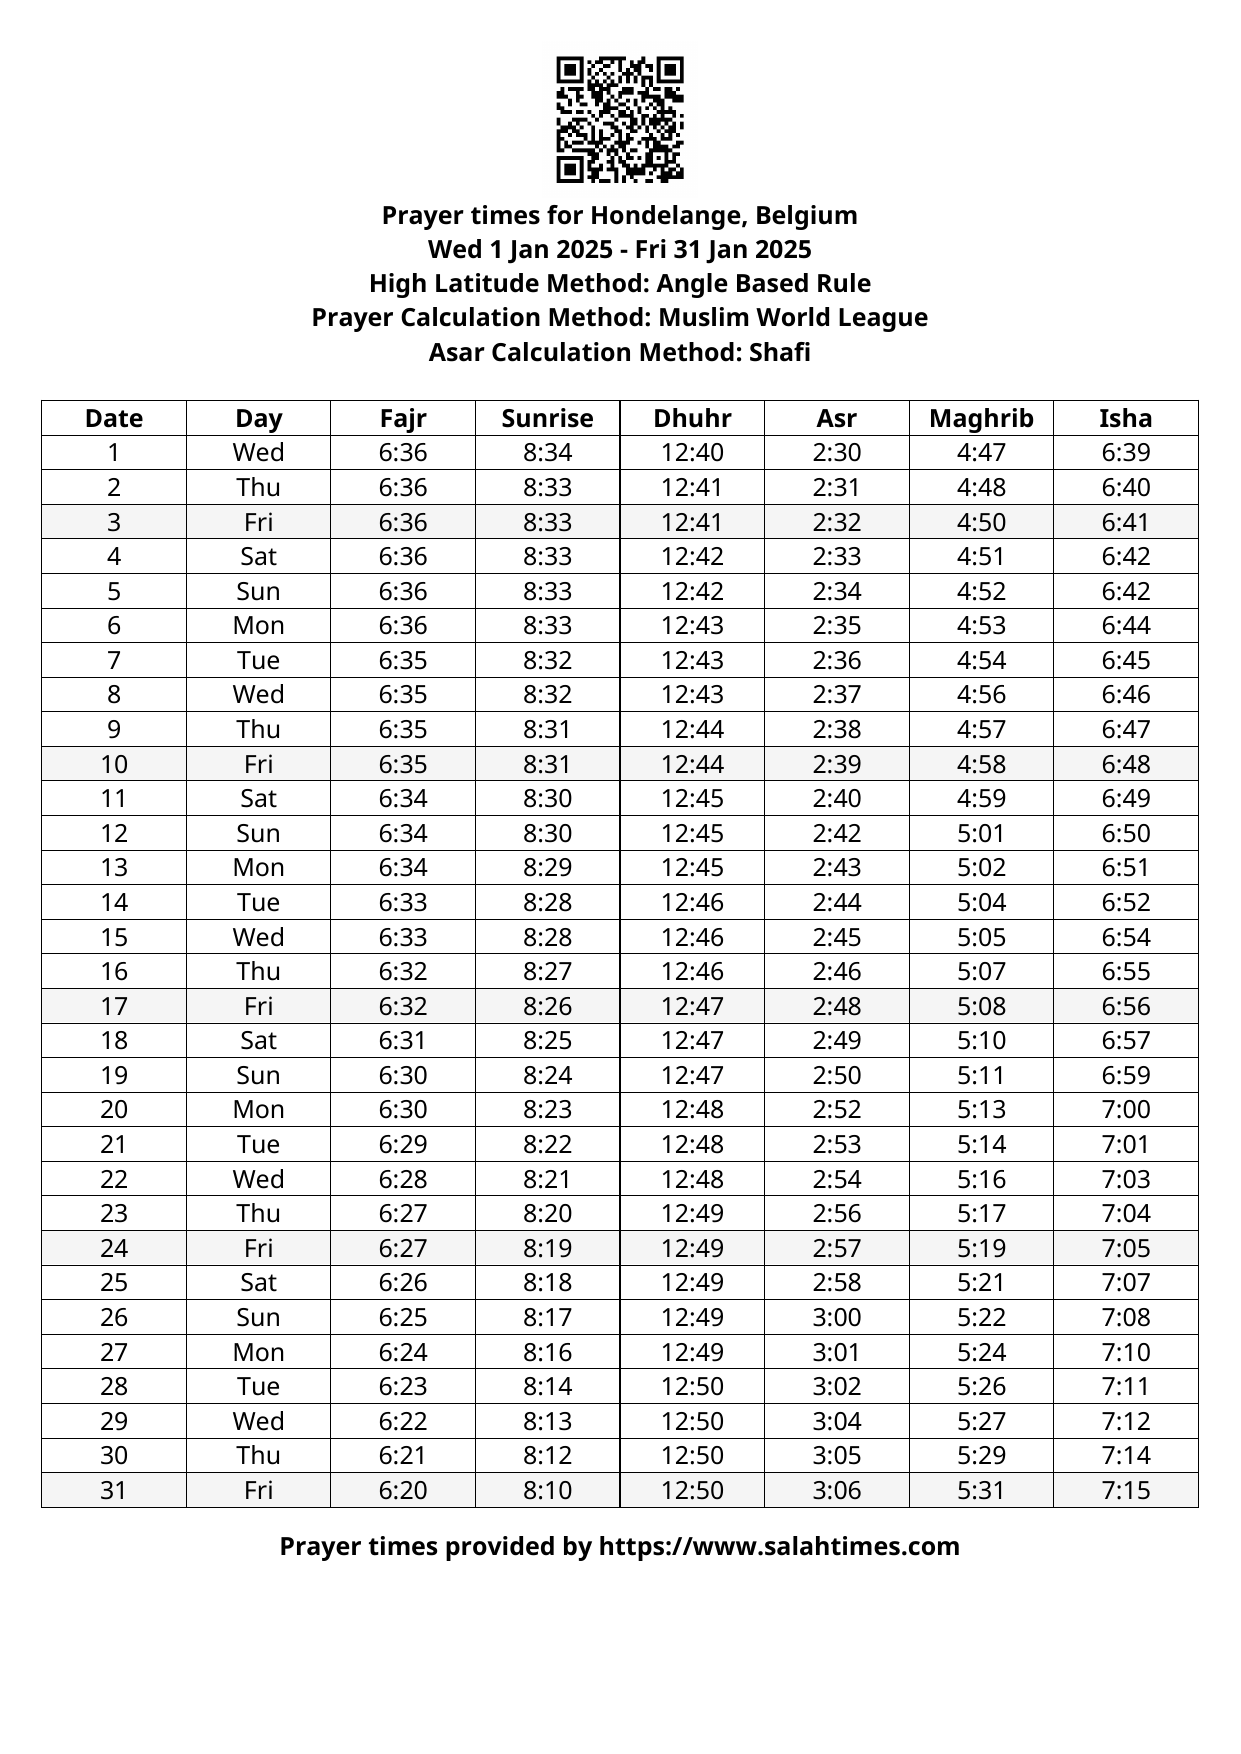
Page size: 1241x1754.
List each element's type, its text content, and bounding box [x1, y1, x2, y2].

table_header Maghrib [910, 401, 1053, 434]
table_cell 6:45 [1054, 643, 1198, 677]
table_cell 6:23 [331, 1369, 475, 1403]
table_cell Wed [187, 436, 330, 469]
table_cell 27 [42, 1335, 186, 1368]
table_header Isha [1054, 401, 1198, 434]
table_cell 6:35 [331, 643, 475, 677]
table_cell 6:27 [331, 1231, 475, 1264]
table_cell 16 [42, 954, 186, 988]
table_cell 18 [42, 1024, 186, 1057]
table_cell 12:42 [621, 574, 764, 607]
table_cell Sat [187, 539, 330, 573]
table_cell 4:53 [910, 609, 1053, 642]
table_cell 6:54 [1054, 920, 1198, 953]
table_cell 8:28 [476, 920, 619, 953]
table_cell 3:00 [765, 1300, 909, 1334]
table_cell 13 [42, 851, 186, 884]
table_cell Sun [187, 1300, 330, 1334]
table_cell 5:19 [910, 1231, 1053, 1264]
table_header Date [42, 401, 186, 434]
table_cell 17 [42, 989, 186, 1022]
table_cell 6:36 [331, 470, 475, 504]
table_cell 6:36 [331, 574, 475, 607]
table_cell 12:46 [621, 885, 764, 919]
table_cell 2:43 [765, 851, 909, 884]
table_cell 7:00 [1054, 1093, 1198, 1126]
table_cell 4:51 [910, 539, 1053, 573]
table_cell 4:47 [910, 436, 1053, 469]
table_cell 26 [42, 1300, 186, 1334]
table_cell 12:41 [621, 505, 764, 538]
table_cell 6:39 [1054, 436, 1198, 469]
table_cell 12:49 [621, 1335, 764, 1368]
table_cell 2:37 [765, 678, 909, 711]
table_cell Fri [187, 1473, 330, 1507]
table_cell 12:46 [621, 954, 764, 988]
table_cell 5:13 [910, 1093, 1053, 1126]
table_cell 5:14 [910, 1127, 1053, 1161]
table_cell 10 [42, 747, 186, 780]
table_cell 6:50 [1054, 816, 1198, 849]
table_cell 6:32 [331, 989, 475, 1022]
table_cell 2:34 [765, 574, 909, 607]
table_cell 2:38 [765, 712, 909, 746]
table_cell 8:12 [476, 1439, 619, 1472]
table_cell 8:28 [476, 885, 619, 919]
table_cell Mon [187, 851, 330, 884]
table_cell 2:31 [765, 470, 909, 504]
table_cell 7:05 [1054, 1231, 1198, 1264]
table_cell 6:26 [331, 1266, 475, 1299]
table_cell 2:46 [765, 954, 909, 988]
table_cell 5:24 [910, 1335, 1053, 1368]
table_cell 5:11 [910, 1058, 1053, 1092]
table_cell 5:07 [910, 954, 1053, 988]
table_cell 6:34 [331, 781, 475, 815]
table_cell 4:50 [910, 505, 1053, 538]
table_cell 12:45 [621, 816, 764, 849]
text Prayer times provided by https://www.salahtimes.com [42, 1528, 1198, 1563]
table_cell 6 [42, 609, 186, 642]
table_cell 28 [42, 1369, 186, 1403]
table_cell 4:56 [910, 678, 1053, 711]
table_cell 31 [42, 1473, 186, 1507]
table_cell 6:48 [1054, 747, 1198, 780]
table_cell 5:08 [910, 989, 1053, 1022]
table_cell 6:44 [1054, 609, 1198, 642]
table_cell Fri [187, 505, 330, 538]
table_cell 12:50 [621, 1404, 764, 1437]
table_cell 14 [42, 885, 186, 919]
table_cell 8:10 [476, 1473, 619, 1507]
table_cell 12:49 [621, 1196, 764, 1230]
table_cell 7:12 [1054, 1404, 1198, 1437]
table_cell 20 [42, 1093, 186, 1126]
table_cell 12:48 [621, 1093, 764, 1126]
table_cell 6:30 [331, 1058, 475, 1092]
table_cell 21 [42, 1127, 186, 1161]
table_cell 12:49 [621, 1231, 764, 1264]
table_cell 8:30 [476, 816, 619, 849]
table_cell 2:44 [765, 885, 909, 919]
table_cell Sat [187, 1266, 330, 1299]
table_cell 7:11 [1054, 1369, 1198, 1403]
table_cell 9 [42, 712, 186, 746]
table_cell 12:42 [621, 539, 764, 573]
table_cell 2:52 [765, 1093, 909, 1126]
table_cell Thu [187, 1439, 330, 1472]
table_cell 6:31 [331, 1024, 475, 1057]
table_cell Wed [187, 920, 330, 953]
table_cell 6:35 [331, 678, 475, 711]
table_cell 2:53 [765, 1127, 909, 1161]
table_cell 8:26 [476, 989, 619, 1022]
table_cell Mon [187, 1335, 330, 1368]
table_cell 12:47 [621, 989, 764, 1022]
table_cell 8:13 [476, 1404, 619, 1437]
table_cell 23 [42, 1196, 186, 1230]
table_cell 7:04 [1054, 1196, 1198, 1230]
table_cell 12:44 [621, 712, 764, 746]
table_cell 6:36 [331, 539, 475, 573]
table_cell 6:28 [331, 1162, 475, 1195]
table_cell 8:14 [476, 1369, 619, 1403]
table_cell 5:22 [910, 1300, 1053, 1334]
table_cell 2:48 [765, 989, 909, 1022]
table_cell 3:04 [765, 1404, 909, 1437]
table_cell 12:44 [621, 747, 764, 780]
picture [542, 41, 699, 198]
table_header Dhuhr [621, 401, 764, 434]
table_cell 2:56 [765, 1196, 909, 1230]
table_cell 12:48 [621, 1162, 764, 1195]
table_cell 6:57 [1054, 1024, 1198, 1057]
table_cell 8:16 [476, 1335, 619, 1368]
table_cell 2:30 [765, 436, 909, 469]
table_cell 12:50 [621, 1439, 764, 1472]
table_cell 5:04 [910, 885, 1053, 919]
table_cell 6:40 [1054, 470, 1198, 504]
table_cell 8:25 [476, 1024, 619, 1057]
table_cell 6:36 [331, 609, 475, 642]
table_cell Mon [187, 1093, 330, 1126]
table_cell 6:56 [1054, 989, 1198, 1022]
table_cell 5:29 [910, 1439, 1053, 1472]
table_cell 12:48 [621, 1127, 764, 1161]
table_cell 4:58 [910, 747, 1053, 780]
table_cell 6:20 [331, 1473, 475, 1507]
table_cell 6:24 [331, 1335, 475, 1368]
table_cell 2:54 [765, 1162, 909, 1195]
table_cell Wed [187, 678, 330, 711]
table_cell 4:52 [910, 574, 1053, 607]
table_cell 6:25 [331, 1300, 475, 1334]
table_cell 5:17 [910, 1196, 1053, 1230]
table_cell Sat [187, 781, 330, 815]
text Asar Calculation Method: Shafi [42, 334, 1198, 368]
table_cell 6:27 [331, 1196, 475, 1230]
table_cell 5:05 [910, 920, 1053, 953]
table_cell 12:45 [621, 851, 764, 884]
table_cell 4 [42, 539, 186, 573]
table_cell 2:49 [765, 1024, 909, 1057]
table_cell Thu [187, 1196, 330, 1230]
table_cell 30 [42, 1439, 186, 1472]
table_cell 7:03 [1054, 1162, 1198, 1195]
table_cell 8:32 [476, 678, 619, 711]
table_cell 19 [42, 1058, 186, 1092]
table_cell 2:42 [765, 816, 909, 849]
table_cell 4:48 [910, 470, 1053, 504]
table_cell 8:33 [476, 609, 619, 642]
table_cell 2:35 [765, 609, 909, 642]
table_cell 12:47 [621, 1024, 764, 1057]
table_cell Tue [187, 885, 330, 919]
table_cell 6:34 [331, 816, 475, 849]
table_cell 2:33 [765, 539, 909, 573]
table_cell 7:10 [1054, 1335, 1198, 1368]
table_cell 8:20 [476, 1196, 619, 1230]
table_cell 8:29 [476, 851, 619, 884]
table_cell 8:24 [476, 1058, 619, 1092]
table_cell 8:23 [476, 1093, 619, 1126]
table_cell 15 [42, 920, 186, 953]
table_cell 5:21 [910, 1266, 1053, 1299]
table_cell Thu [187, 470, 330, 504]
table_cell 2:32 [765, 505, 909, 538]
table_cell 4:54 [910, 643, 1053, 677]
table_cell 8:18 [476, 1266, 619, 1299]
table_header Day [187, 401, 330, 434]
text High Latitude Method: Angle Based Rule [42, 266, 1198, 300]
table_cell 12:49 [621, 1266, 764, 1299]
table_cell 5:31 [910, 1473, 1053, 1507]
table_cell 12:43 [621, 609, 764, 642]
table_cell 2:57 [765, 1231, 909, 1264]
table_cell 8:17 [476, 1300, 619, 1334]
table_cell 6:30 [331, 1093, 475, 1126]
table_cell 7:07 [1054, 1266, 1198, 1299]
table_cell 12:46 [621, 920, 764, 953]
table_cell 5:27 [910, 1404, 1053, 1437]
table_cell Fri [187, 747, 330, 780]
table_cell 6:36 [331, 436, 475, 469]
table_cell 5:16 [910, 1162, 1053, 1195]
table_cell 6:52 [1054, 885, 1198, 919]
table_cell 12:49 [621, 1300, 764, 1334]
text Wed 1 Jan 2025 - Fri 31 Jan 2025 [42, 232, 1198, 266]
table_cell 3:01 [765, 1335, 909, 1368]
table_cell 3 [42, 505, 186, 538]
table_cell 8:31 [476, 747, 619, 780]
table_cell 12 [42, 816, 186, 849]
table_cell 2 [42, 470, 186, 504]
table_cell 3:02 [765, 1369, 909, 1403]
table_cell 6:33 [331, 885, 475, 919]
table_cell 7:14 [1054, 1439, 1198, 1472]
table_cell Wed [187, 1404, 330, 1437]
table_cell 2:50 [765, 1058, 909, 1092]
table_cell 25 [42, 1266, 186, 1299]
table_cell 8:33 [476, 539, 619, 573]
table_cell 8:19 [476, 1231, 619, 1264]
table_cell 5:01 [910, 816, 1053, 849]
table_cell 1 [42, 436, 186, 469]
table_cell 7:15 [1054, 1473, 1198, 1507]
table_cell 2:39 [765, 747, 909, 780]
table_cell 6:59 [1054, 1058, 1198, 1092]
table_cell 8:27 [476, 954, 619, 988]
table_cell 12:43 [621, 643, 764, 677]
table_cell 12:47 [621, 1058, 764, 1092]
table_cell Thu [187, 712, 330, 746]
table_cell 6:21 [331, 1439, 475, 1472]
table_cell 8:34 [476, 436, 619, 469]
table_cell 3:06 [765, 1473, 909, 1507]
table_cell 6:46 [1054, 678, 1198, 711]
table_cell 6:22 [331, 1404, 475, 1437]
table_cell 4:57 [910, 712, 1053, 746]
table_cell 8:33 [476, 574, 619, 607]
table_cell Fri [187, 989, 330, 1022]
table_cell 8:30 [476, 781, 619, 815]
table_cell 12:43 [621, 678, 764, 711]
table_cell 7 [42, 643, 186, 677]
table_cell Thu [187, 954, 330, 988]
table_cell 6:42 [1054, 574, 1198, 607]
table_cell Wed [187, 1162, 330, 1195]
table_header Sunrise [476, 401, 619, 434]
table_cell 8:21 [476, 1162, 619, 1195]
table_cell 6:49 [1054, 781, 1198, 815]
table_cell 5:10 [910, 1024, 1053, 1057]
table_cell 8:32 [476, 643, 619, 677]
table_cell 5:26 [910, 1369, 1053, 1403]
table_cell 12:40 [621, 436, 764, 469]
table_cell Sun [187, 574, 330, 607]
table_cell 6:55 [1054, 954, 1198, 988]
table_cell 29 [42, 1404, 186, 1437]
table_cell 11 [42, 781, 186, 815]
table_cell Sat [187, 1024, 330, 1057]
table_cell 12:50 [621, 1369, 764, 1403]
table_cell 12:45 [621, 781, 764, 815]
text Prayer Calculation Method: Muslim World League [42, 300, 1198, 334]
table_cell 2:58 [765, 1266, 909, 1299]
table_cell 12:50 [621, 1473, 764, 1507]
table_cell 5:02 [910, 851, 1053, 884]
table_cell Sun [187, 816, 330, 849]
table_cell 2:36 [765, 643, 909, 677]
table_cell 8:33 [476, 505, 619, 538]
table_cell 8:22 [476, 1127, 619, 1161]
table_cell 6:36 [331, 505, 475, 538]
table_cell 4:59 [910, 781, 1053, 815]
table_cell 6:41 [1054, 505, 1198, 538]
table_cell Tue [187, 1127, 330, 1161]
table_cell 24 [42, 1231, 186, 1264]
table_cell Tue [187, 1369, 330, 1403]
table_cell Fri [187, 1231, 330, 1264]
table_cell 6:47 [1054, 712, 1198, 746]
table_cell 8 [42, 678, 186, 711]
table_cell 6:29 [331, 1127, 475, 1161]
table_cell 12:41 [621, 470, 764, 504]
table_cell 7:08 [1054, 1300, 1198, 1334]
table_cell 22 [42, 1162, 186, 1195]
table_cell 8:33 [476, 470, 619, 504]
table_header Fajr [331, 401, 475, 434]
table_cell 3:05 [765, 1439, 909, 1472]
table_cell 5 [42, 574, 186, 607]
table_cell 6:51 [1054, 851, 1198, 884]
table_cell 6:35 [331, 712, 475, 746]
table_cell 2:45 [765, 920, 909, 953]
table_cell 6:32 [331, 954, 475, 988]
table_cell Tue [187, 643, 330, 677]
table_cell 7:01 [1054, 1127, 1198, 1161]
table_header Asr [765, 401, 909, 434]
table_cell Sun [187, 1058, 330, 1092]
table_cell 8:31 [476, 712, 619, 746]
table_cell 6:42 [1054, 539, 1198, 573]
text Prayer times for Hondelange, Belgium [42, 198, 1198, 232]
table_cell 6:33 [331, 920, 475, 953]
table_cell 2:40 [765, 781, 909, 815]
table_cell Mon [187, 609, 330, 642]
table_cell 6:35 [331, 747, 475, 780]
table_cell 6:34 [331, 851, 475, 884]
